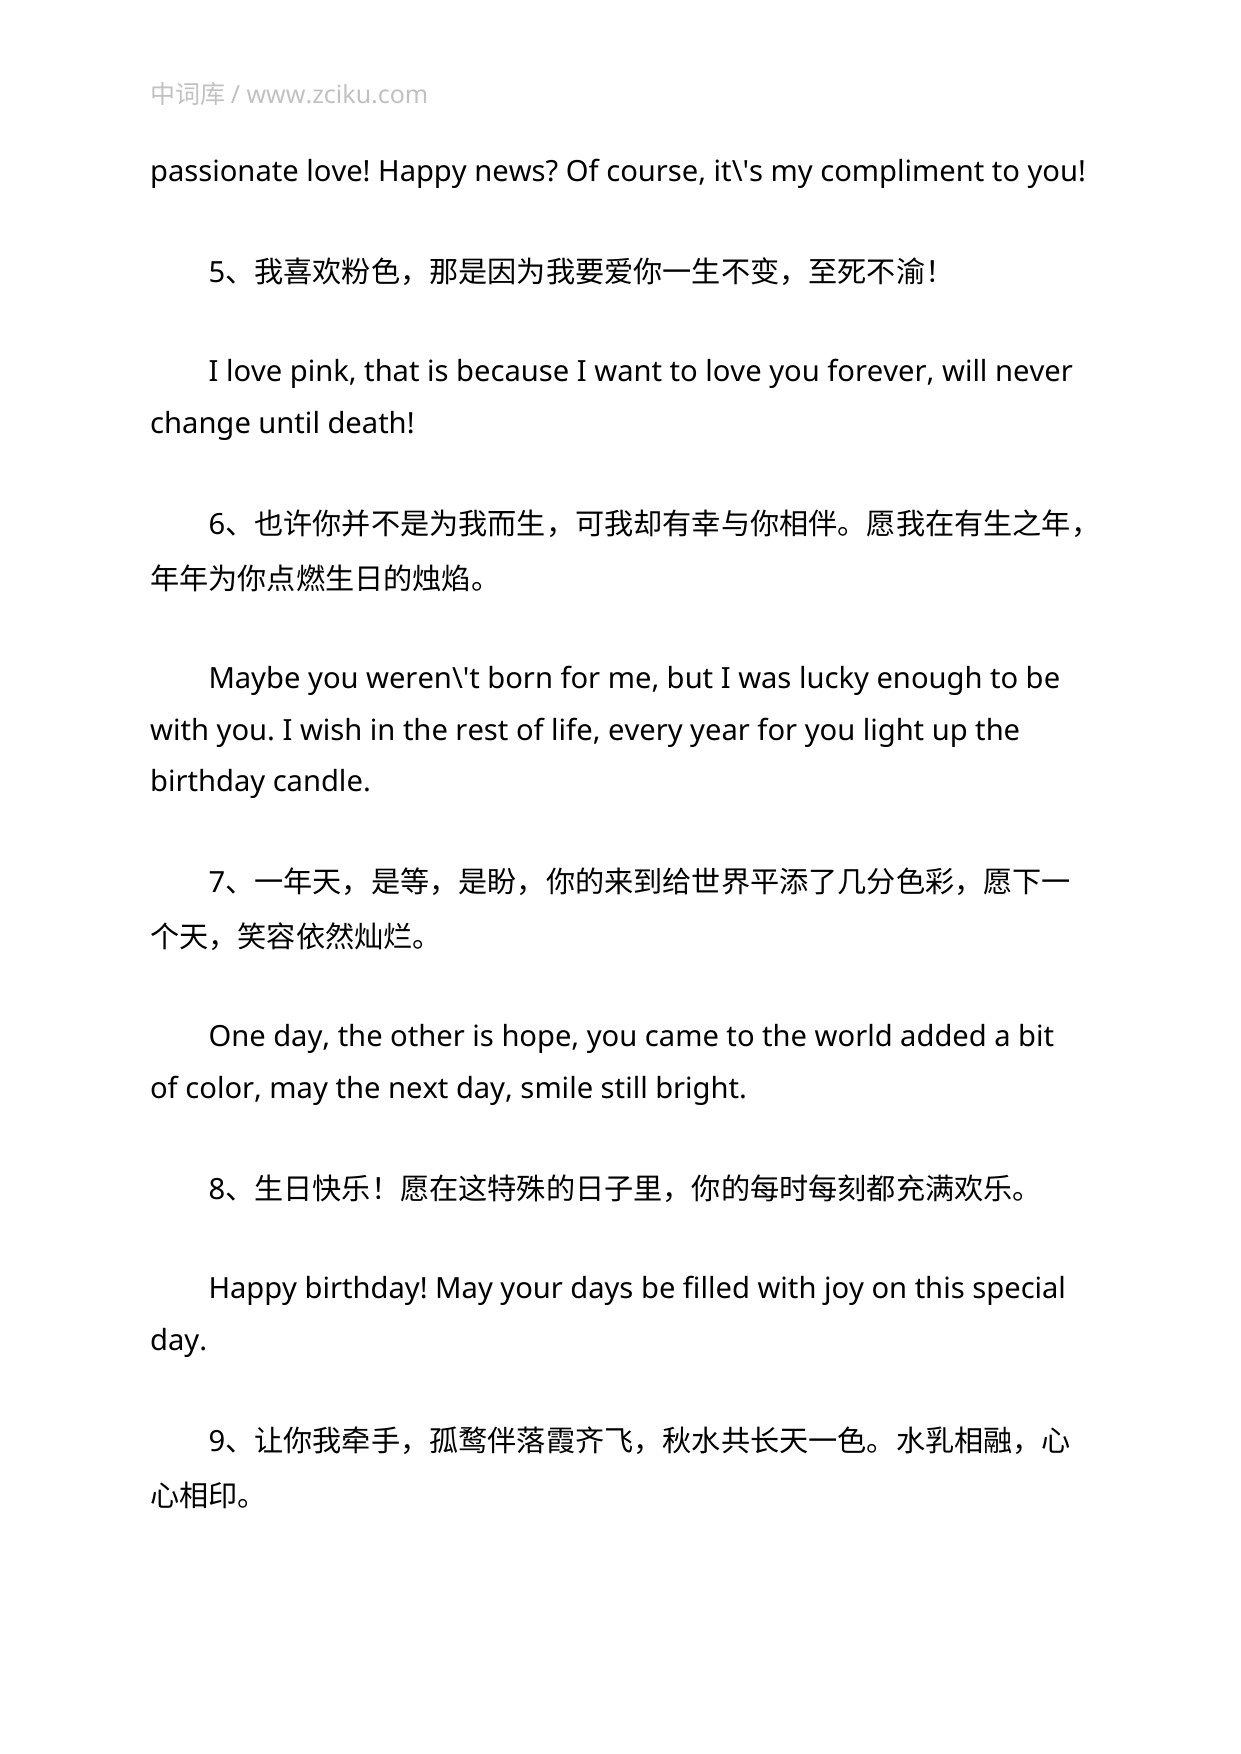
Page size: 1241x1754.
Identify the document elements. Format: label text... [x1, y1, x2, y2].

text 6、也许你并不是为我而生，可我却有幸与你相伴。愿我在有生之年，年年为你点燃生日的烛焰。 [150, 500, 1090, 598]
text 9、让你我牵手，孤鹜伴落霞齐飞，秋水共长天一色。水乳相融，心心相印。 [150, 1417, 1090, 1515]
text 7、一年天，是等，是盼，你的来到给世界平添了几分色彩，愿下一个天，笑容依然灿烂。 [150, 859, 1090, 956]
text 5、我喜欢粉色，那是因为我要爱你一生不变，至死不渝！ [150, 248, 1090, 291]
text I love pink, that is because I want to love you forever, will never change until death! [150, 350, 1090, 442]
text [150, 150, 1090, 190]
text 8、生日快乐！愿在这特殊的日子里，你的每时每刻都充满欢乐。 [150, 1166, 1090, 1208]
text Maybe you weren\'t born for me, but I was lucky enough to be with you. I wish in the rest of life, every year for you light up the birthday candle. [150, 657, 1090, 800]
text Happy birthday! May your days be filled with joy on this special day. [150, 1267, 1090, 1359]
text One day, the other is hope, you came to the world added a bit of color, may the next day, smile still bright. [150, 1016, 1090, 1107]
